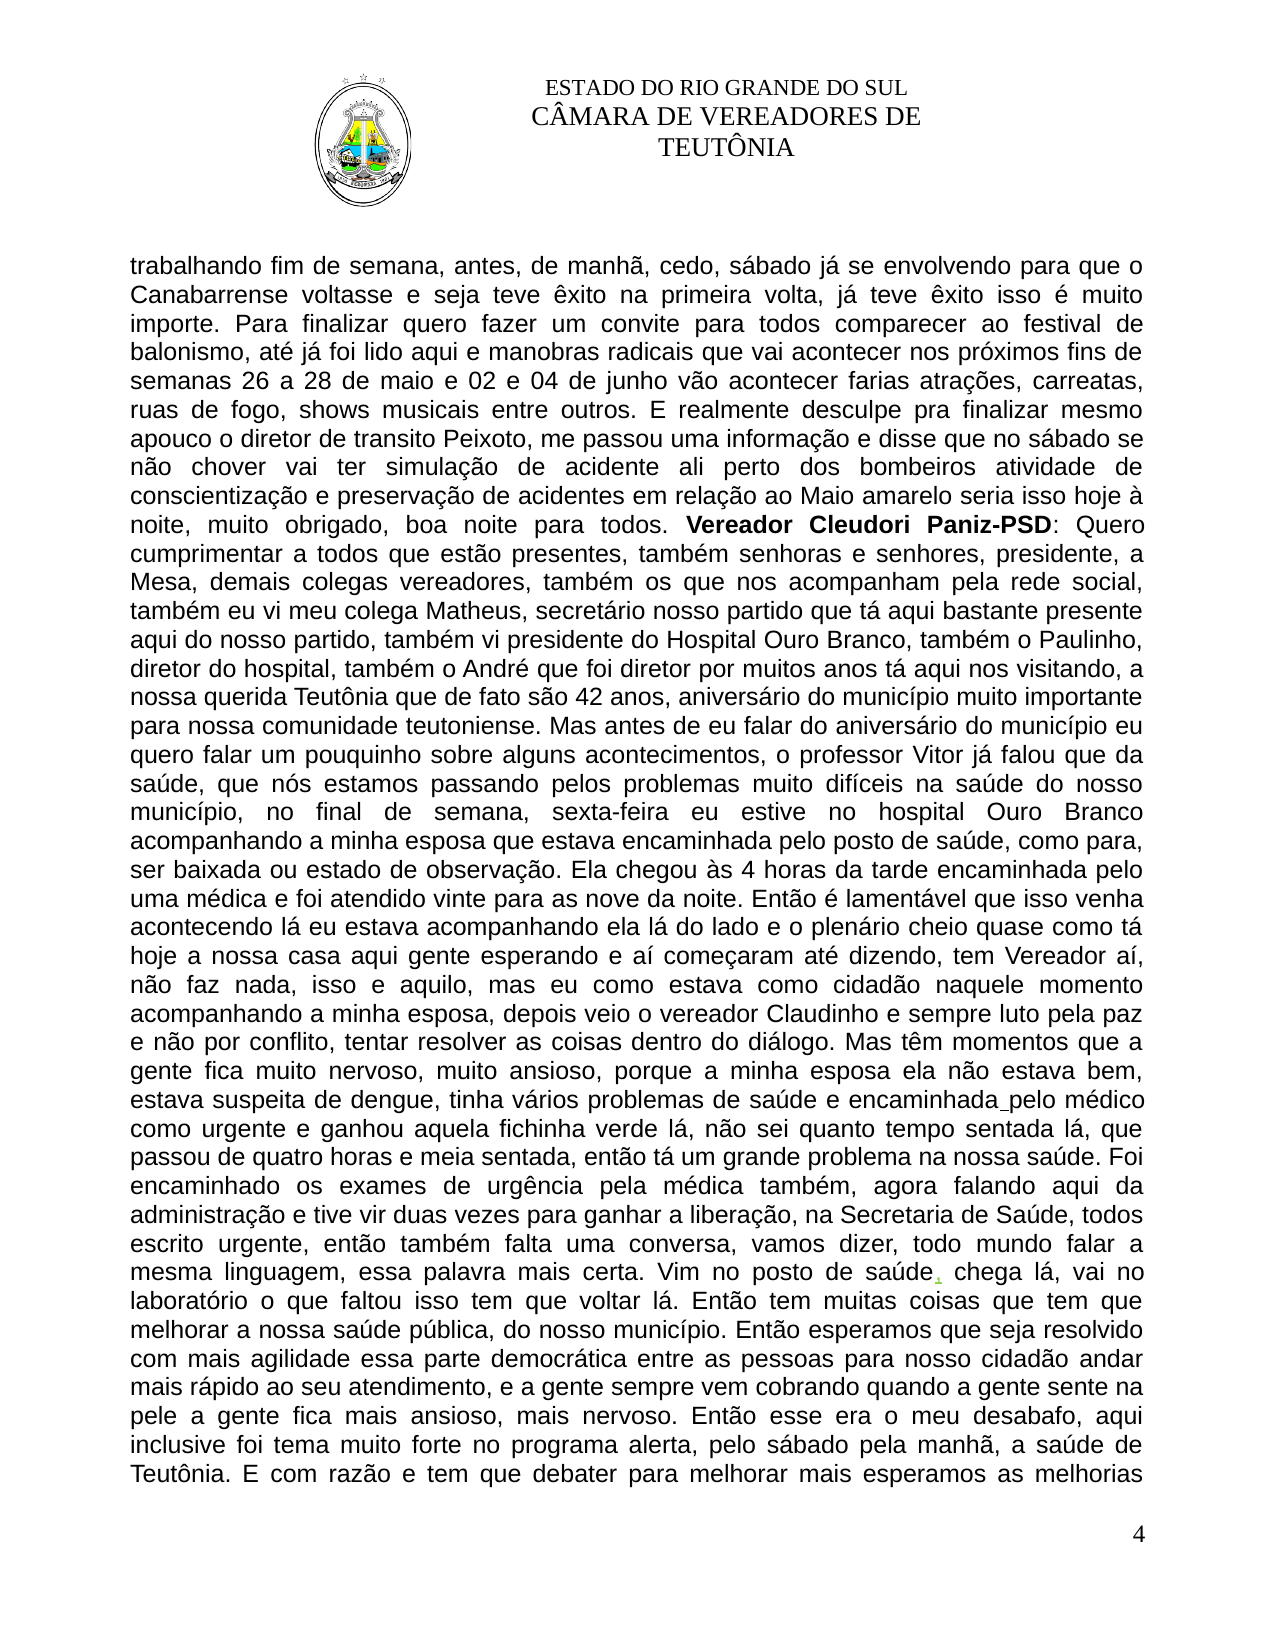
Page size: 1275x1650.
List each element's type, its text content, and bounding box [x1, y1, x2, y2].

picture [314, 73, 412, 207]
